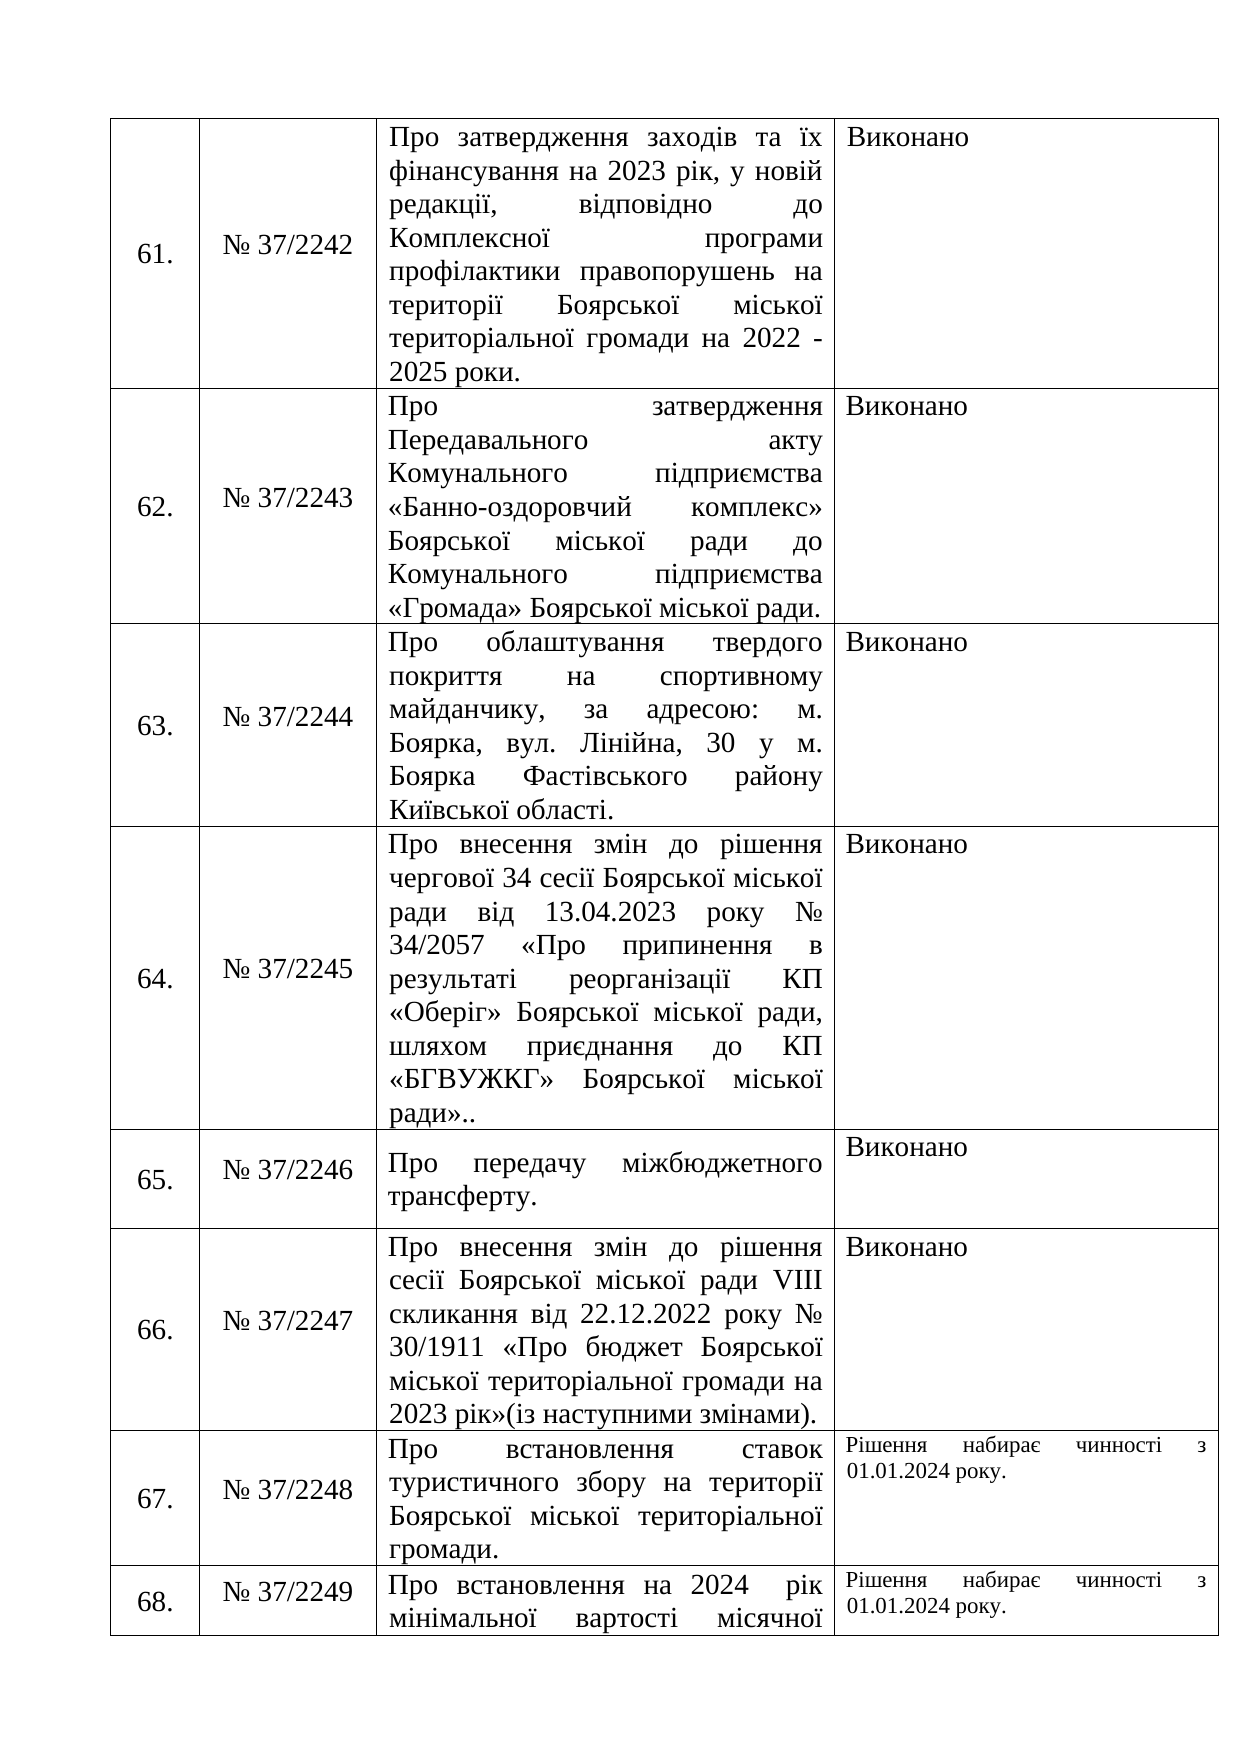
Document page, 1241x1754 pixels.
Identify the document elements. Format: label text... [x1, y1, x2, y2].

table_cell № 37/2243 [200, 389, 376, 623]
table_cell № 37/2248 [200, 1431, 376, 1565]
table_cell Про облаштування твердого покриття на спортивному майданчику, за адресою: м. Боярка, вул. Лінійна, 30 у м. Боярка Фастівського району Київської області. [377, 624, 834, 826]
table_cell № 37/2249 [200, 1566, 376, 1635]
table_cell Про встановлення ставок туристичного збору на території Боярської міської територіальної громади. [377, 1431, 834, 1565]
table_cell 63. [111, 624, 199, 826]
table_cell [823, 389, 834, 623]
table_cell 61. [111, 119, 199, 387]
table_cell № 37/2242 [200, 119, 376, 387]
table_cell Виконано [835, 389, 1218, 623]
table_cell 62. [111, 389, 199, 623]
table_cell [377, 1566, 834, 1635]
table_cell Виконано [835, 1229, 1218, 1430]
table_cell 64. [111, 827, 199, 1128]
table_cell Про затвердження заходів та їх фінансування на 2023 рік, у новій редакції, відповідно до Комплексної програми профілактики правопорушень на території Боярської міської територіальної громади на 2022 - 2025 роки. [377, 119, 834, 387]
table_cell № 37/2247 [200, 1229, 376, 1430]
table_cell Про передачу міжбюджетного трансферту. [377, 1130, 834, 1228]
table_cell № 37/2244 [200, 624, 376, 826]
table_cell 68. [111, 1566, 199, 1635]
table_cell Виконано [835, 1130, 1218, 1228]
table_cell Виконано [835, 624, 1218, 826]
table_cell Виконано [835, 119, 1218, 387]
table_cell Рішення набирає чинності з 01.01.2024 року. [835, 1431, 1218, 1565]
table_cell № 37/2245 [200, 827, 376, 1128]
table_cell № 37/2246 [200, 1130, 376, 1228]
table_cell Про внесення змін до рішення чергової 34 сесії Боярської міської ради від 13.04.2023 року № 34/2057 «Про припинення в результаті реорганізації КП «Оберіг» Боярської міської ради, шляхом приєднання до КП «БГВУЖКГ» Боярської міської ради».. [377, 827, 834, 1128]
table_cell Про внесення змін до рішення сесії Боярської міської ради VIIІ скликання від 22.12.2022 року № 30/1911 «Про бюджет Боярської міської територіальної громади на 2023 рік»(із наступними змінами). [377, 1229, 834, 1430]
table_cell 66. [111, 1229, 199, 1430]
table_cell 65. [111, 1130, 199, 1228]
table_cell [835, 1566, 1218, 1635]
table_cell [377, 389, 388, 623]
table_cell 67. [111, 1431, 199, 1565]
table_cell Виконано [835, 827, 1218, 1128]
